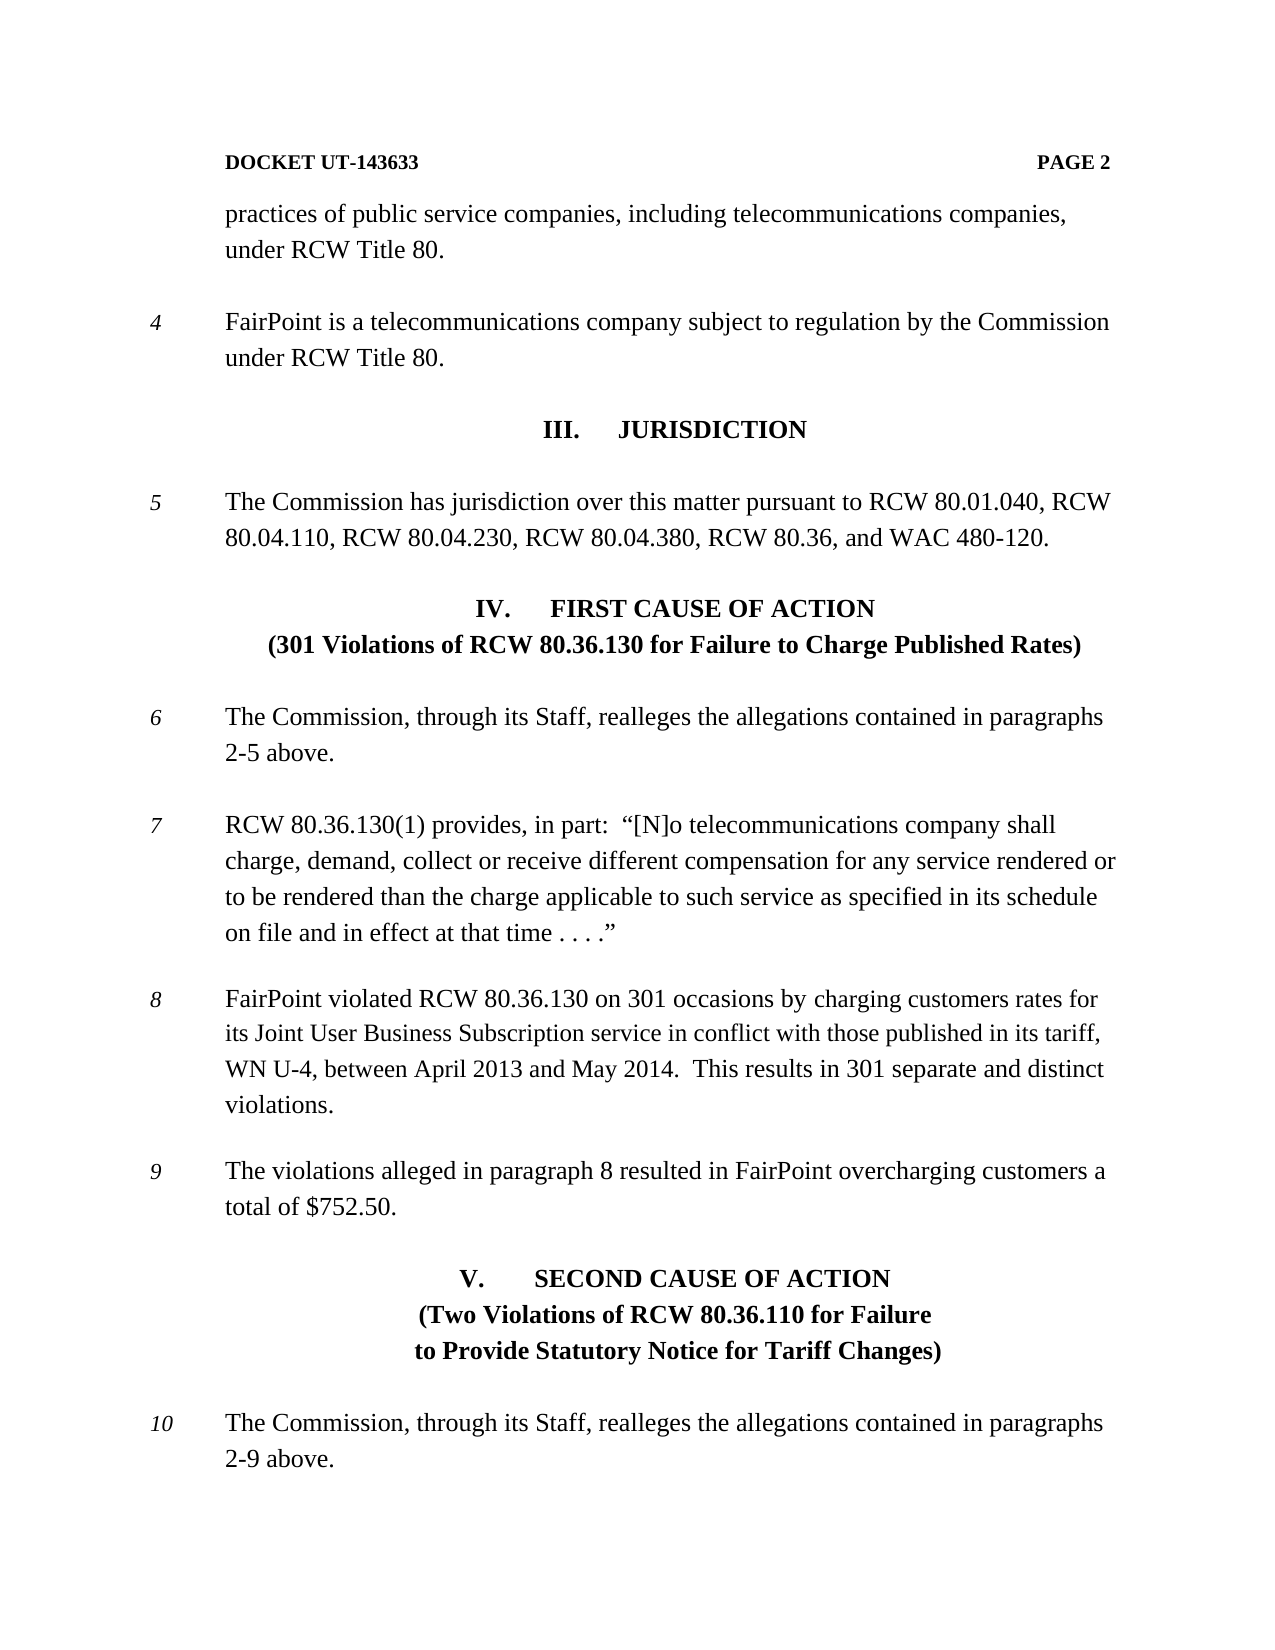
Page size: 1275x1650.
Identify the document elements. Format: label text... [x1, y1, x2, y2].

list The Commission, through its Staff, realleges the allegations contained in paragraphs 2-9 above. [150, 1407, 1125, 1473]
list The violations alleged in paragraph 8 resulted in FairPoint overcharging customers a total of $752.50. [150, 1155, 1125, 1221]
list FIRST CAUSE OF ACTION [225, 593, 1125, 623]
list RCW 80.36.130(1) provides, in part: “[N]o telecommunications company shall charge, demand, collect or receive different compensation for any service rendered or to be rendered than the charge applicable to such service as specified in its schedule on file and in effect at that time . . . .” [150, 809, 1125, 947]
list FairPoint violated RCW 80.36.130 on 301 occasions by charging customers rates for its Joint User Business Subscription service in conflict with those published in its tariff, WN U-4, between April 2013 and May 2014. This results in 301 separate and distinct violations. [150, 983, 1125, 1119]
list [150, 198, 1125, 264]
text (Two Violations of RCW 80.36.110 for Failure [225, 1299, 1125, 1329]
list FairPoint is a telecommunications company subject to regulation by the Commission under RCW Title 80. [150, 306, 1125, 372]
text to Provide Statutory Notice for Tariff Changes) [225, 1335, 1125, 1365]
text (301 Violations of RCW 80.36.130 for Failure to Charge Published Rates) [225, 629, 1125, 659]
list The Commission, through its Staff, realleges the allegations contained in paragraphs 2-5 above. [150, 701, 1125, 767]
list The Commission has jurisdiction over this matter pursuant to RCW 80.01.040, RCW 80.04.110, RCW 80.04.230, RCW 80.04.380, RCW 80.36, and WAC 480-120. [150, 486, 1125, 552]
list JURISDICTION [225, 414, 1125, 444]
list SECOND CAUSE OF ACTION [225, 1263, 1125, 1293]
